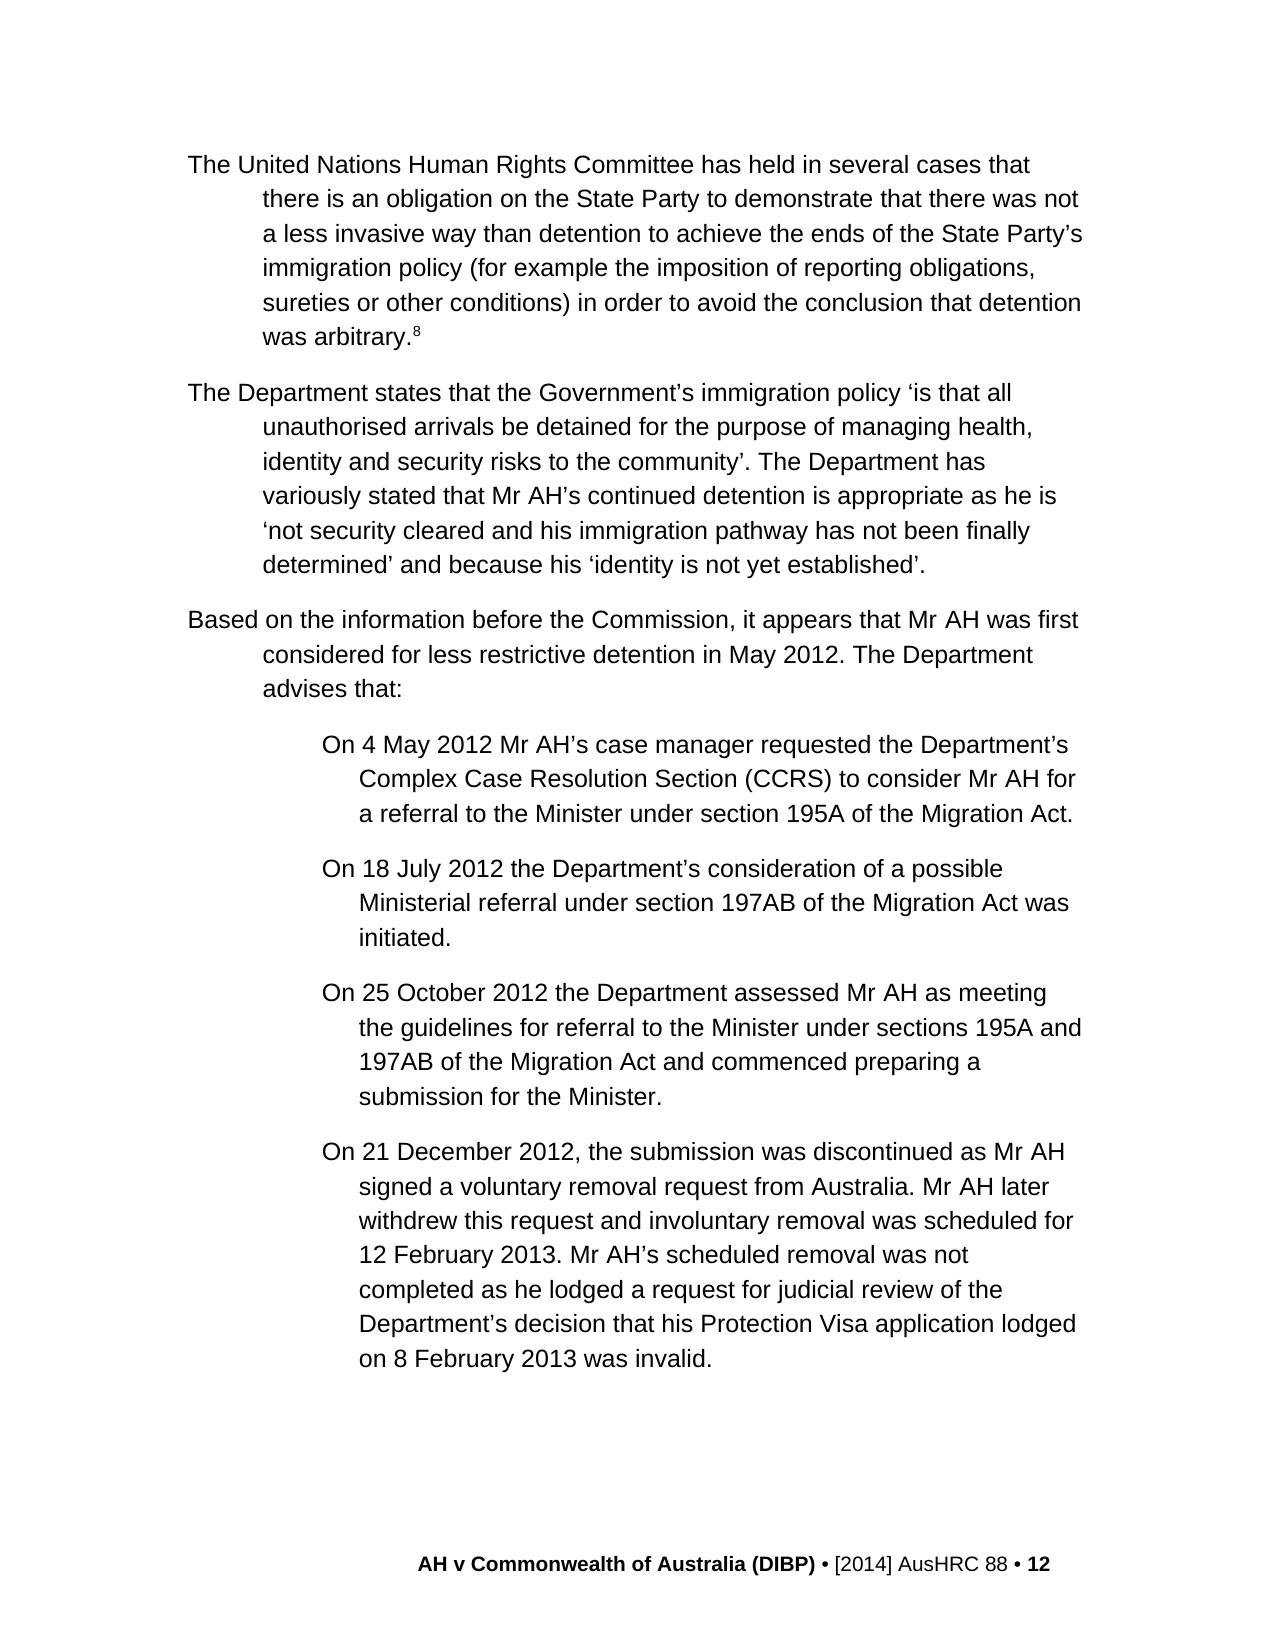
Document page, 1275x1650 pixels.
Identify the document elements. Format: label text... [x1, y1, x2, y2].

list On 4 May 2012 Mr AH’s case manager requested the Department’s Complex Case Resolution Section (CCRS) to consider Mr AH for a referral to the Minister under section 195A of the Migration Act. [322, 730, 1087, 827]
list On 21 December 2012, the submission was discontinued as Mr AH signed a voluntary removal request from Australia. Mr AH later withdrew this request and involuntary removal was scheduled for 12 February 2013. Mr AH’s scheduled removal was not completed as he lodged a request for judicial review of the Department’s decision that his Protection Visa application lodged on 8 February 2013 was invalid. [322, 1137, 1087, 1373]
list Based on the information before the Commission, it appears that Mr AH was first considered for less restrictive detention in May 2012. The Department advises that: [187, 605, 1087, 703]
list The United Nations Human Rights Committee has held in several cases that there is an obligation on the State Party to demonstrate that there was not a less invasive way than detention to achieve the ends of the State Party’s immigration policy (for example the imposition of reporting obligations, sureties or other conditions) in order to avoid the conclusion that detention was arbitrary.8 [187, 150, 1087, 351]
list On 25 October 2012 the Department assessed Mr AH as meeting the guidelines for referral to the Minister under sections 195A and 197AB of the Migration Act and commenced preparing a submission for the Minister. [322, 978, 1087, 1110]
list On 18 July 2012 the Department’s consideration of a possible Ministerial referral under section 197AB of the Migration Act was initiated. [322, 854, 1087, 952]
list The Department states that the Government’s immigration policy ‘is that all unauthorised arrivals be detained for the purpose of managing health, identity and security risks to the community’. The Department has variously stated that Mr AH’s continued detention is appropriate as he is ‘not security cleared and his immigration pathway has not been finally determined’ and because his ‘identity is not yet established’. [187, 378, 1087, 579]
